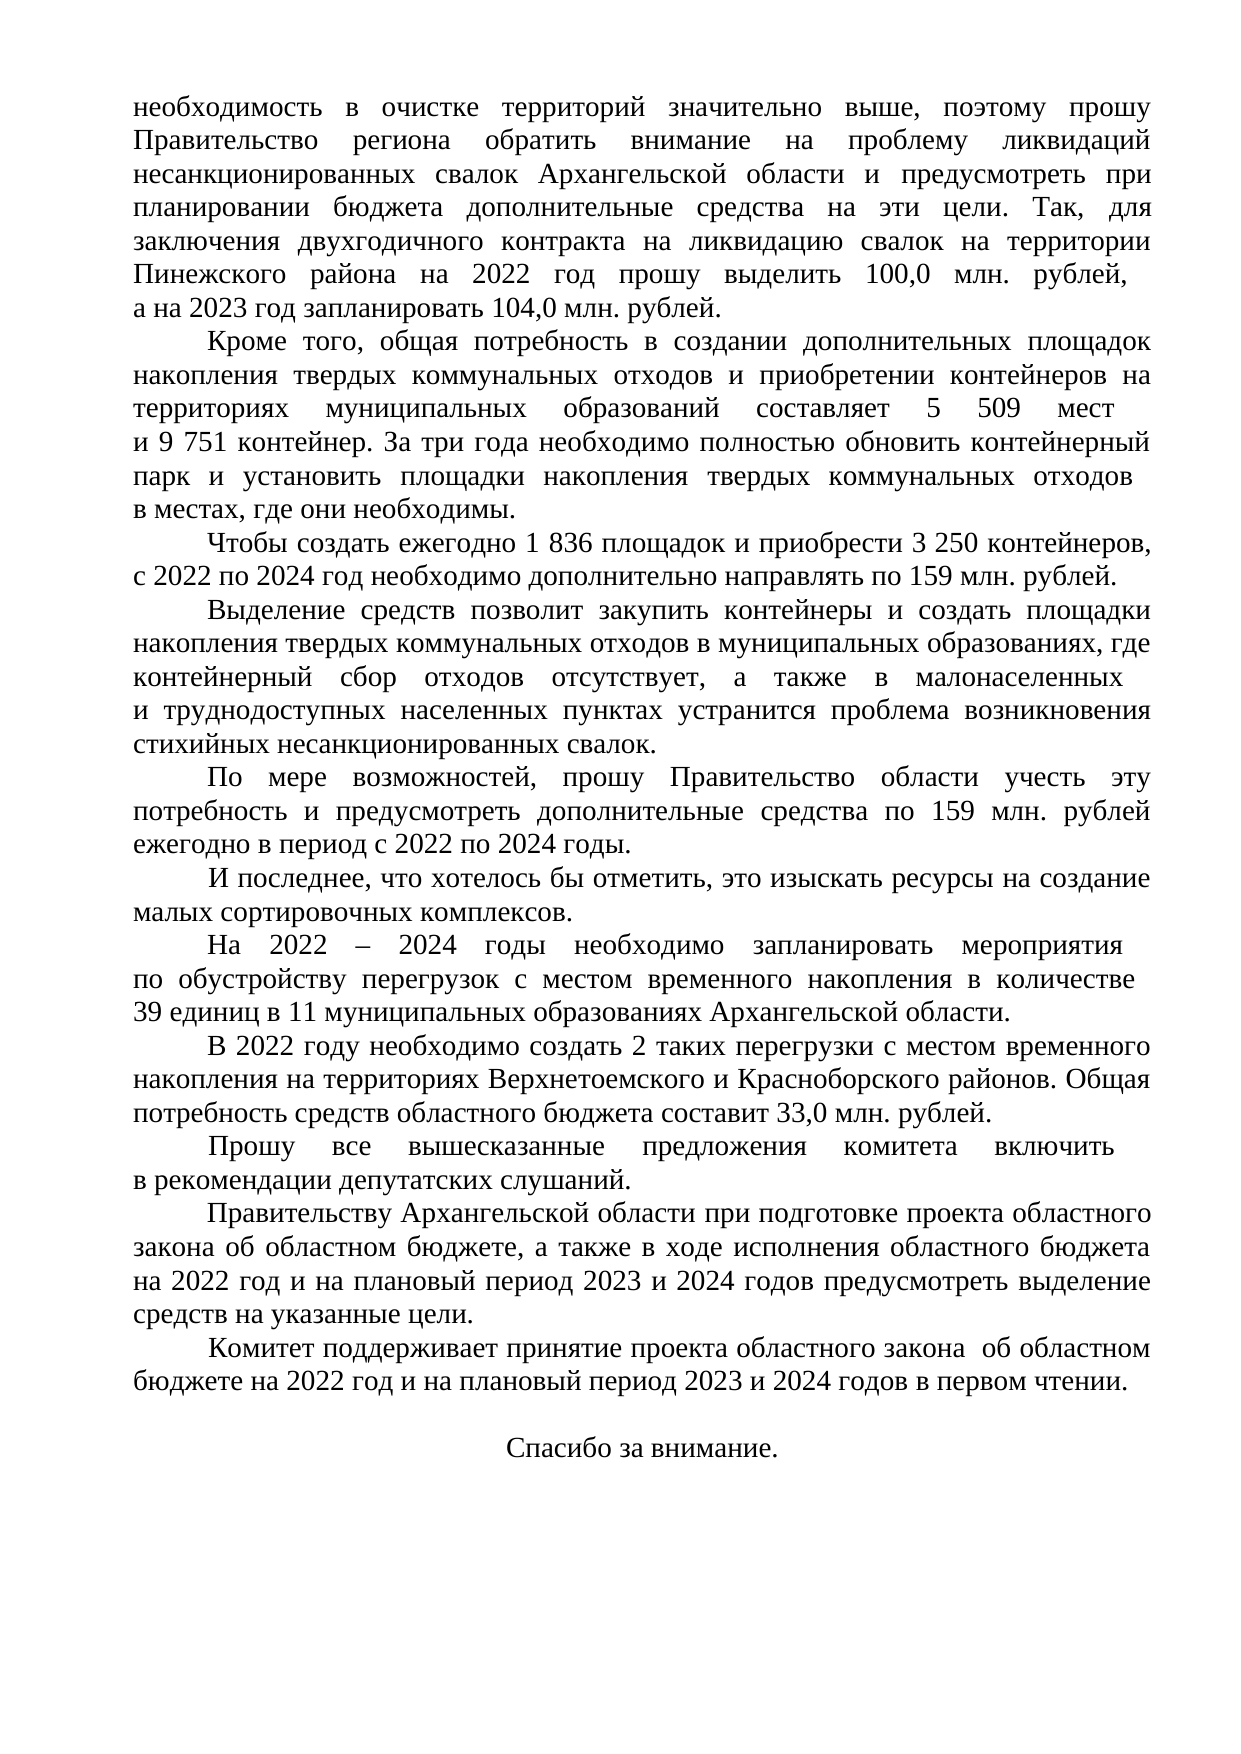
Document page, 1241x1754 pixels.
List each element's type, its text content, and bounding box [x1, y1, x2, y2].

text Чтобы создать ежегодно 1 836 площадок и приобрести 3 250 контейнеров, с 2022 по 2024 год необходимо дополнительно направлять по 159 млн. рублей. [133, 525, 1152, 592]
text Кроме того, общая потребность в создании дополнительных площадок накопления твердых коммунальных отходов и приобретении контейнеров на территориях муниципальных образований составляет 5 509 мест и 9 751 контейнер. За три года необходимо полностью обновить контейнерный парк и установить площадки накопления твердых коммунальных отходов в местах, где они необходимы. [133, 323, 1152, 525]
text Выделение средств позволит закупить контейнеры и создать площадки накопления твердых коммунальных отходов в муниципальных образованиях, где контейнерный сбор отходов отсутствует, а также в малонаселенных и труднодоступных населенных пунктах устранится проблема возникновения стихийных несанкционированных свалок. [133, 592, 1152, 759]
text Правительству Архангельской области при подготовке проекта областного закона об областном бюджете, а также в ходе исполнения областного бюджета на 2022 год и на плановый период 2023 и 2024 годов предусмотреть выделение средств на указанные цели. [133, 1196, 1152, 1330]
text На 2022 – 2024 годы необходимо запланировать мероприятия по обустройству перегрузок с местом временного накопления в количестве 39 единиц в 11 муниципальных образованиях Архангельской области. [133, 927, 1152, 1028]
text Комитет поддерживает принятие проекта областного закона об областном бюджете на 2022 год и на плановый период 2023 и 2024 годов в первом чтении. [133, 1330, 1152, 1397]
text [133, 89, 1152, 323]
text Спасибо за внимание. [133, 1430, 1152, 1464]
text В 2022 году необходимо создать 2 таких перегрузки с местом временного накопления на территориях Верхнетоемского и Красноборского районов. Общая потребность средств областного бюджета составит 33,0 млн. рублей. [133, 1028, 1152, 1128]
text Прошу все вышесказанные предложения комитета включить в рекомендации депутатских слушаний. [133, 1128, 1152, 1196]
text И последнее, что хотелось бы отметить, это изыскать ресурсы на создание малых сортировочных комплексов. [133, 860, 1152, 927]
text По мере возможностей, прошу Правительство области учесть эту потребность и предусмотреть дополнительные средства по 159 млн. рублей ежегодно в период с 2022 по 2024 годы. [133, 759, 1152, 860]
